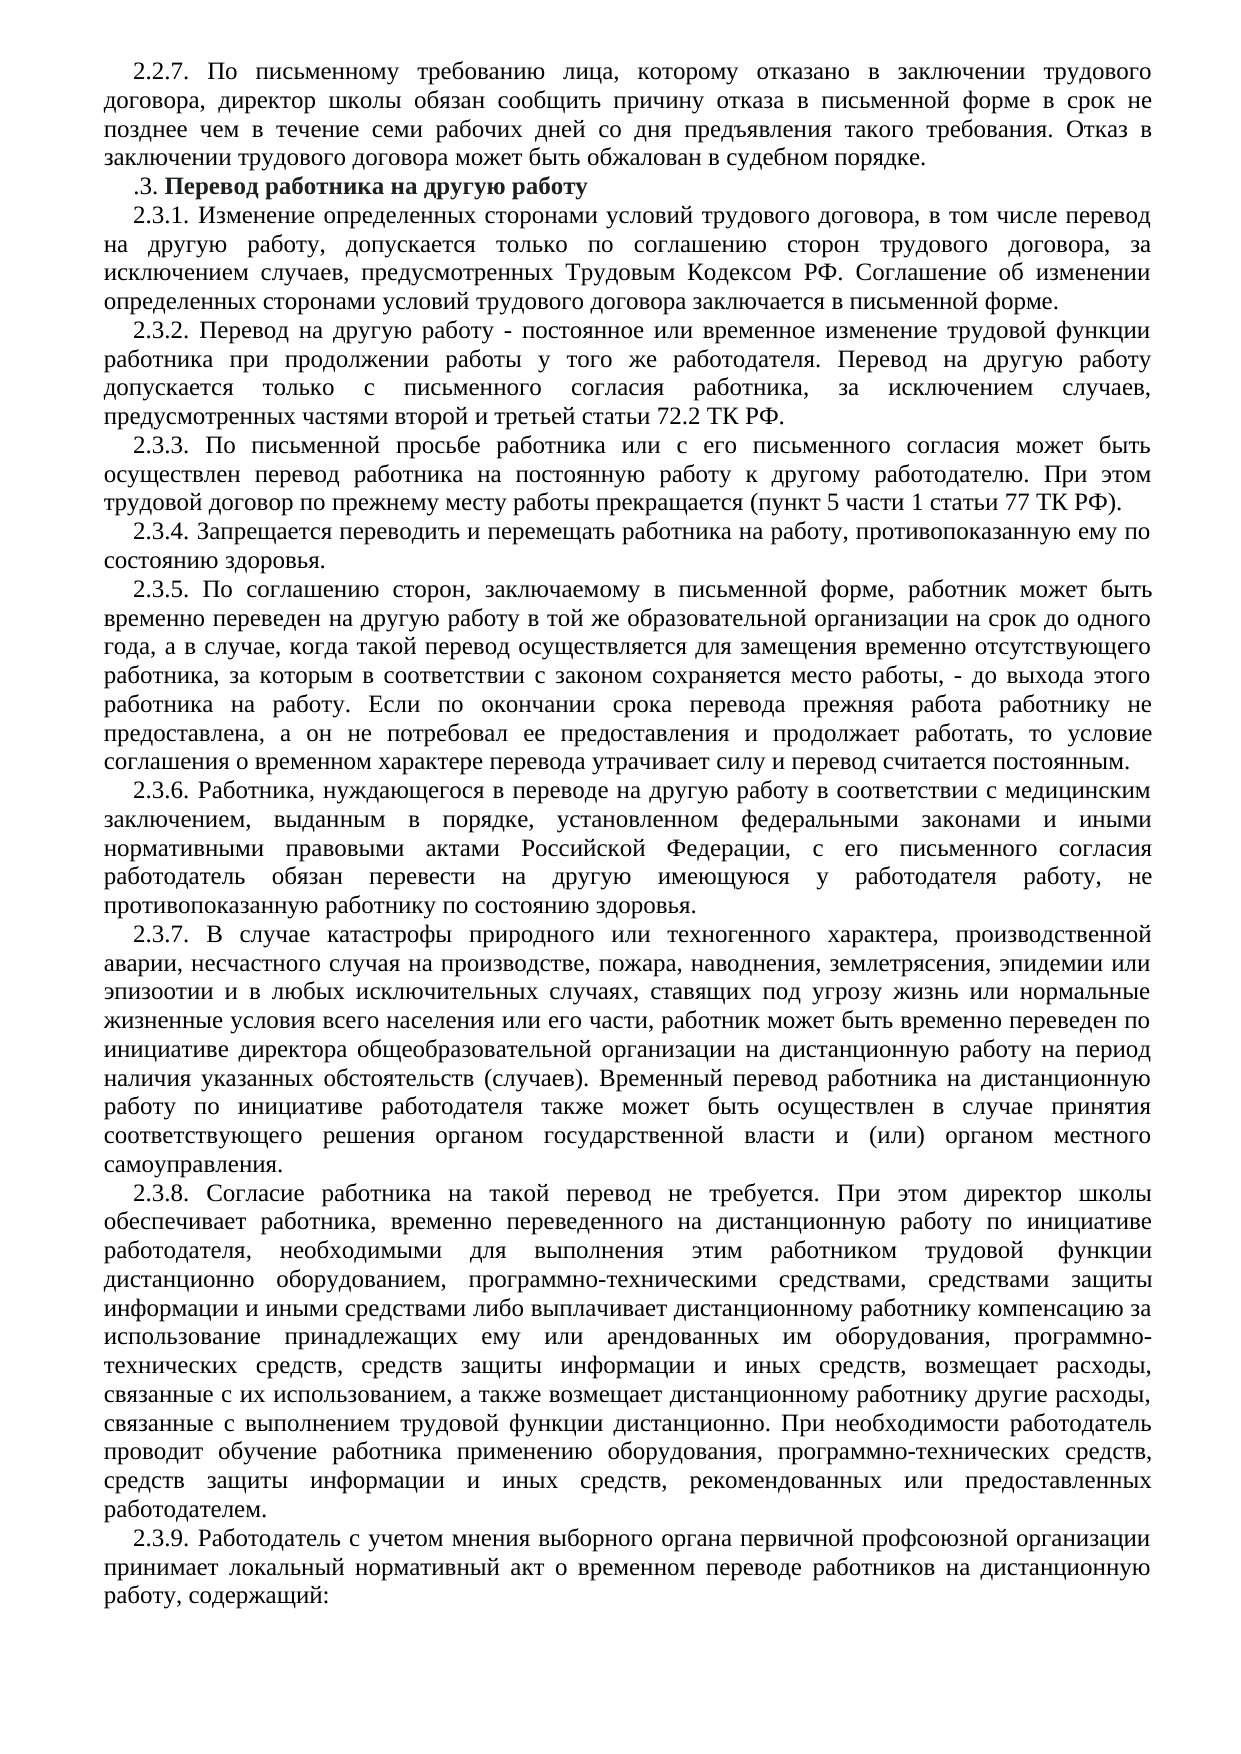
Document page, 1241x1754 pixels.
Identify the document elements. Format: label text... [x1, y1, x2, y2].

list По письменному требованию лица, которому отказано в заключении трудового договора, директор школы обязан сообщить причину отказа в письменной форме в срок не позднее чем в течение семи рабочих дней со дня предъявления такого требования. Отказ в заключении трудового договора может быть обжалован в судебном порядке. [103, 56, 1152, 171]
list Запрещается переводить и перемещать работника на работу, противопоказанную ему по состоянию здоровья. [103, 516, 1151, 574]
list Работодатель с учетом мнения выборного органа первичной профсоюзной организации принимает локальный нормативный акт о временном переводе работников на дистанционную работу, содержащий: [103, 1523, 1151, 1609]
list Согласие работника на такой перевод не требуется. При этом директор школы обеспечивает работника, временно переведенного на дистанционную работу по инициативе работодателя, необходимыми для выполнения этим работником трудовой функции дистанционно оборудованием, программно-техническими средствами, средствами защиты информации и иными средствами либо выплачивает дистанционному работнику компенсацию за использование принадлежащих ему или арендованных им оборудования, программно- технических средств, средств защиты информации и иных средств, возмещает расходы, связанные с их использованием, а также возмещает дистанционному работнику другие расходы, связанные с выполнением трудовой функции дистанционно. При необходимости работодатель проводит обучение работника применению оборудования, программно-технических средств, средств защиты информации и иных средств, рекомендованных или предоставленных работодателем. [103, 1178, 1152, 1523]
list Работника, нуждающегося в переводе на другую работу в соответствии с медицинским заключением, выданным в порядке, установленном федеральными законами и иными нормативными правовыми актами Российской Федерации, с его письменного согласия работодатель обязан перевести на другую имеющуюся у работодателя работу, не противопоказанную работнику по состоянию здоровья. [103, 775, 1152, 919]
list По письменной просьбе работника или с его письменного согласия может быть осуществлен перевод работника на постоянную работу к другому работодателю. При этом трудовой договор по прежнему месту работы прекращается (пункт 5 части 1 статьи 77 ТК РФ). [103, 430, 1151, 516]
subtitle .3. Перевод работника на другую работу [133, 171, 1163, 200]
list По соглашению сторон, заключаемому в письменной форме, работник может быть временно переведен на другую работу в той же образовательной организации на срок до одного года, а в случае, когда такой перевод осуществляется для замещения временно отсутствующего работника, за которым в соответствии с законом сохраняется место работы, - до выхода этого работника на работу. Если по окончании срока перевода прежняя работа работнику не предоставлена, а он не потребовал ее предоставления и продолжает работать, то условие соглашения о временном характере перевода утрачивает силу и перевод считается постоянным. [103, 574, 1152, 775]
list Изменение определенных сторонами условий трудового договора, в том числе перевод на другую работу, допускается только по соглашению сторон трудового договора, за исключением случаев, предусмотренных Трудовым Кодексом РФ. Соглашение об изменении определенных сторонами условий трудового договора заключается в письменной форме. [103, 200, 1152, 315]
list В случае катастрофы природного или техногенного характера, производственной аварии, несчастного случая на производстве, пожара, наводнения, землетрясения, эпидемии или эпизоотии и в любых исключительных случаях, ставящих под угрозу жизнь или нормальные жизненные условия всего населения или его части, работник может быть временно переведен по инициативе директора общеобразовательной организации на дистанционную работу на период наличия указанных обстоятельств (случаев). Временный перевод работника на дистанционную работу по инициативе работодателя также может быть осуществлен в случае принятия соответствующего решения органом государственной власти и (или) органом местного самоуправления. [103, 919, 1152, 1178]
list Перевод на другую работу - постоянное или временное изменение трудовой функции работника при продолжении работы у того же работодателя. Перевод на другую работу допускается только с письменного согласия работника, за исключением случаев, предусмотренных частями второй и третьей статьи 72.2 ТК РФ. [103, 315, 1152, 430]
